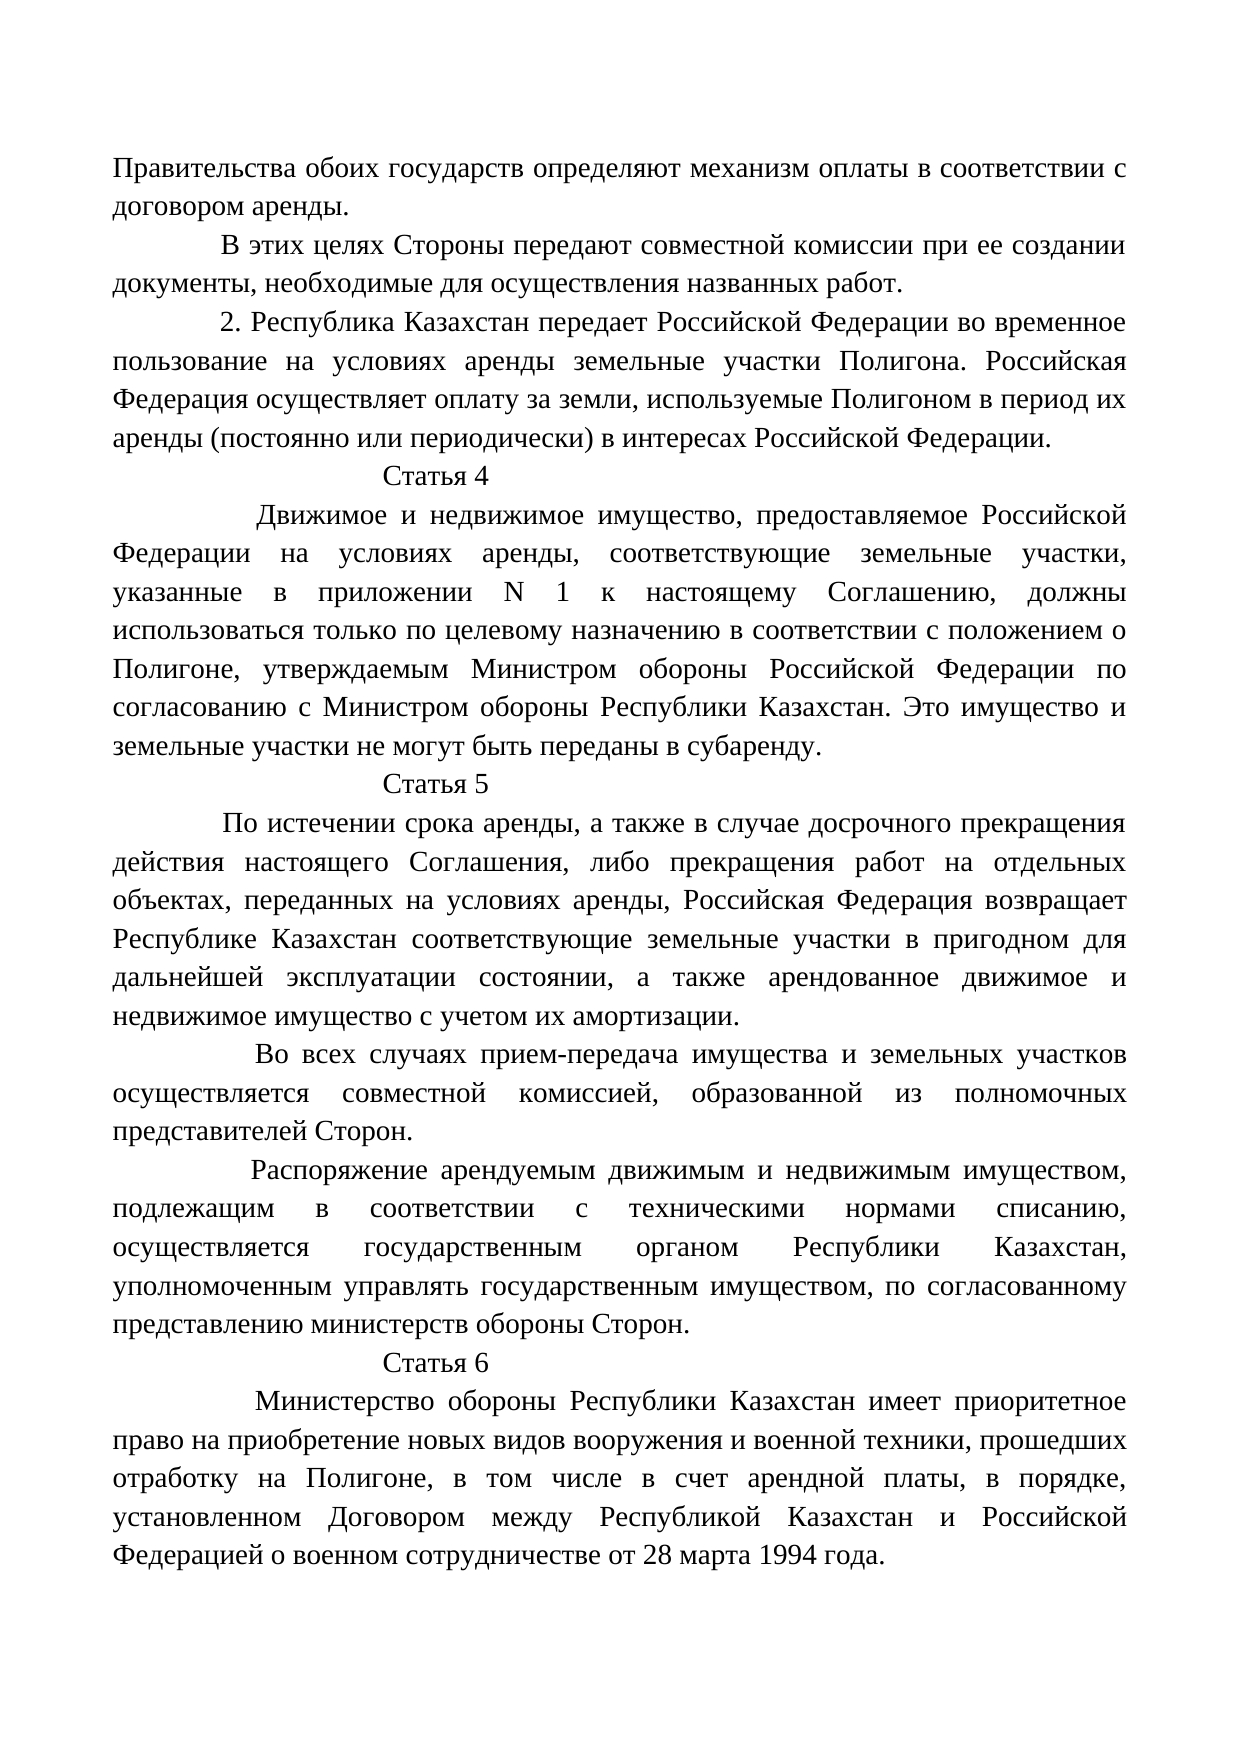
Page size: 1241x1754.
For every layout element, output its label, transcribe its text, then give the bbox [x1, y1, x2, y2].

text В этих целях Стороны передают совместной комиссии при ее создании документы, необходимые для осуществления названных работ. [112, 227, 1128, 299]
text Распоряжение арендуемым движимым и недвижимым имуществом, подлежащим в соответствии с техническими нормами списанию, осуществляется государственным органом Республики Казахстан, уполномоченным управлять государственным имуществом, по согласованному представлению министерств обороны Сторон. [112, 1152, 1128, 1340]
text Движимое и недвижимое имущество, предоставляемое Российской Федерации на условиях аренды, соответствующие земельные участки, указанные в приложении N 1 к настоящему Соглашению, должны использоваться только по целевому назначению в соответствии с положением о Полигоне, утверждаемым Министром обороны Российской Федерации по согласованию с Министром обороны Республики Казахстан. Это имущество и земельные участки не могут быть переданы в субаренду. [112, 497, 1128, 762]
text Во всех случаях прием-передача имущества и земельных участков осуществляется совместной комиссией, образованной из полномочных представителей Сторон. [112, 1036, 1128, 1147]
text Министерство обороны Республики Казахстан имеет приоритетное право на приобретение новых видов вооружения и военной техники, прошедших отработку на Полигоне, в том числе в счет арендной платы, в порядке, установленном Договором между Республикой Казахстан и Российской Федерацией о военном сотрудничестве от 28 марта 1994 года. [112, 1383, 1128, 1571]
text Статья 6 [112, 1345, 1128, 1378]
text 2. Республика Казахстан передает Российской Федерации во временное пользование на условиях аренды земельные участки Полигона. Российская Федерация осуществляет оплату за земли, используемые Полигоном в период их аренды (постоянно или периодически) в интересах Российской Федерации. [112, 304, 1128, 453]
text Статья 4 [112, 458, 1128, 492]
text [112, 150, 1128, 222]
text По истечении срока аренды, а также в случае досрочного прекращения действия настоящего Соглашения, либо прекращения работ на отдельных объектах, переданных на условиях аренды, Российская Федерация возвращает Республике Казахстан соответствующие земельные участки в пригодном для дальнейшей эксплуатации состоянии, а также арендованное движимое и недвижимое имущество с учетом их амортизации. [112, 805, 1128, 1031]
text Статья 5 [112, 767, 1128, 800]
